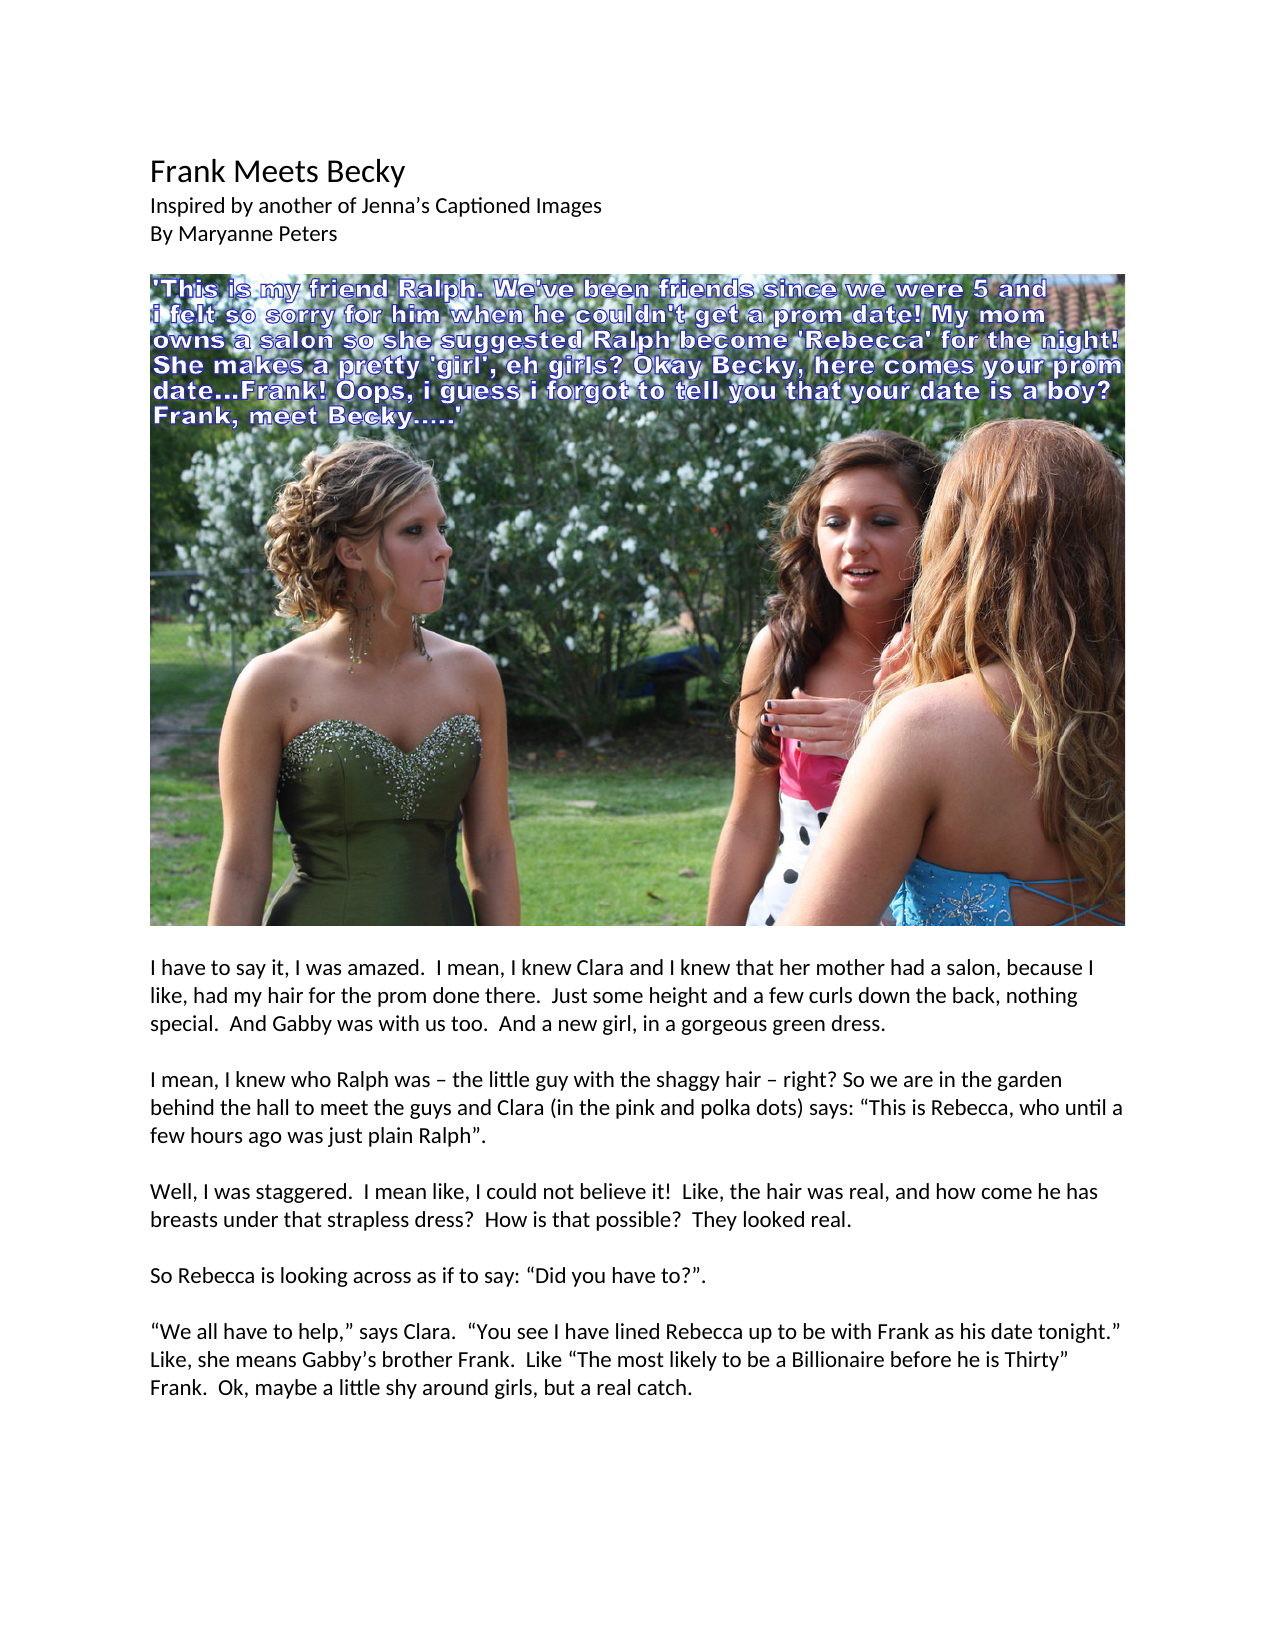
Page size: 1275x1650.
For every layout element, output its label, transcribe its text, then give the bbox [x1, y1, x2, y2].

text Frank Meets Becky [150, 150, 1125, 191]
text Inspired by another of Jenna’s Captioned Images [150, 191, 1125, 219]
text By Maryanne Peters [150, 219, 1125, 247]
text So Rebecca is looking across as if to say: “Did you have to?”. [150, 1261, 1125, 1289]
text I mean, I knew who Ralph was – the little guy with the shaggy hair – right? So we are in the garden behind the hall to meet the guys and Clara (in the pink and polka dots) says: “This is Rebecca, who until a few hours ago was just plain Ralph”. [150, 1065, 1125, 1149]
text I have to say it, I was amazed. I mean, I knew Clara and I knew that her mother had a salon, because I like, had my hair for the prom done there. Just some height and a few curls down the back, nothing special. And Gabby was with us too. And a new girl, in a gorgeous green dress. [150, 953, 1125, 1037]
picture [150, 274, 1125, 926]
text Well, I was staggered. I mean like, I could not believe it! Like, the hair was real, and how come he has breasts under that strapless dress? How is that possible? They looked real. [150, 1177, 1125, 1233]
text “We all have to help,” says Clara. “You see I have lined Rebecca up to be with Frank as his date tonight.” Like, she means Gabby’s brother Frank. Like “The most likely to be a Billionaire before he is Thirty” Frank. Ok, maybe a little shy around girls, but a real catch. [150, 1317, 1125, 1401]
